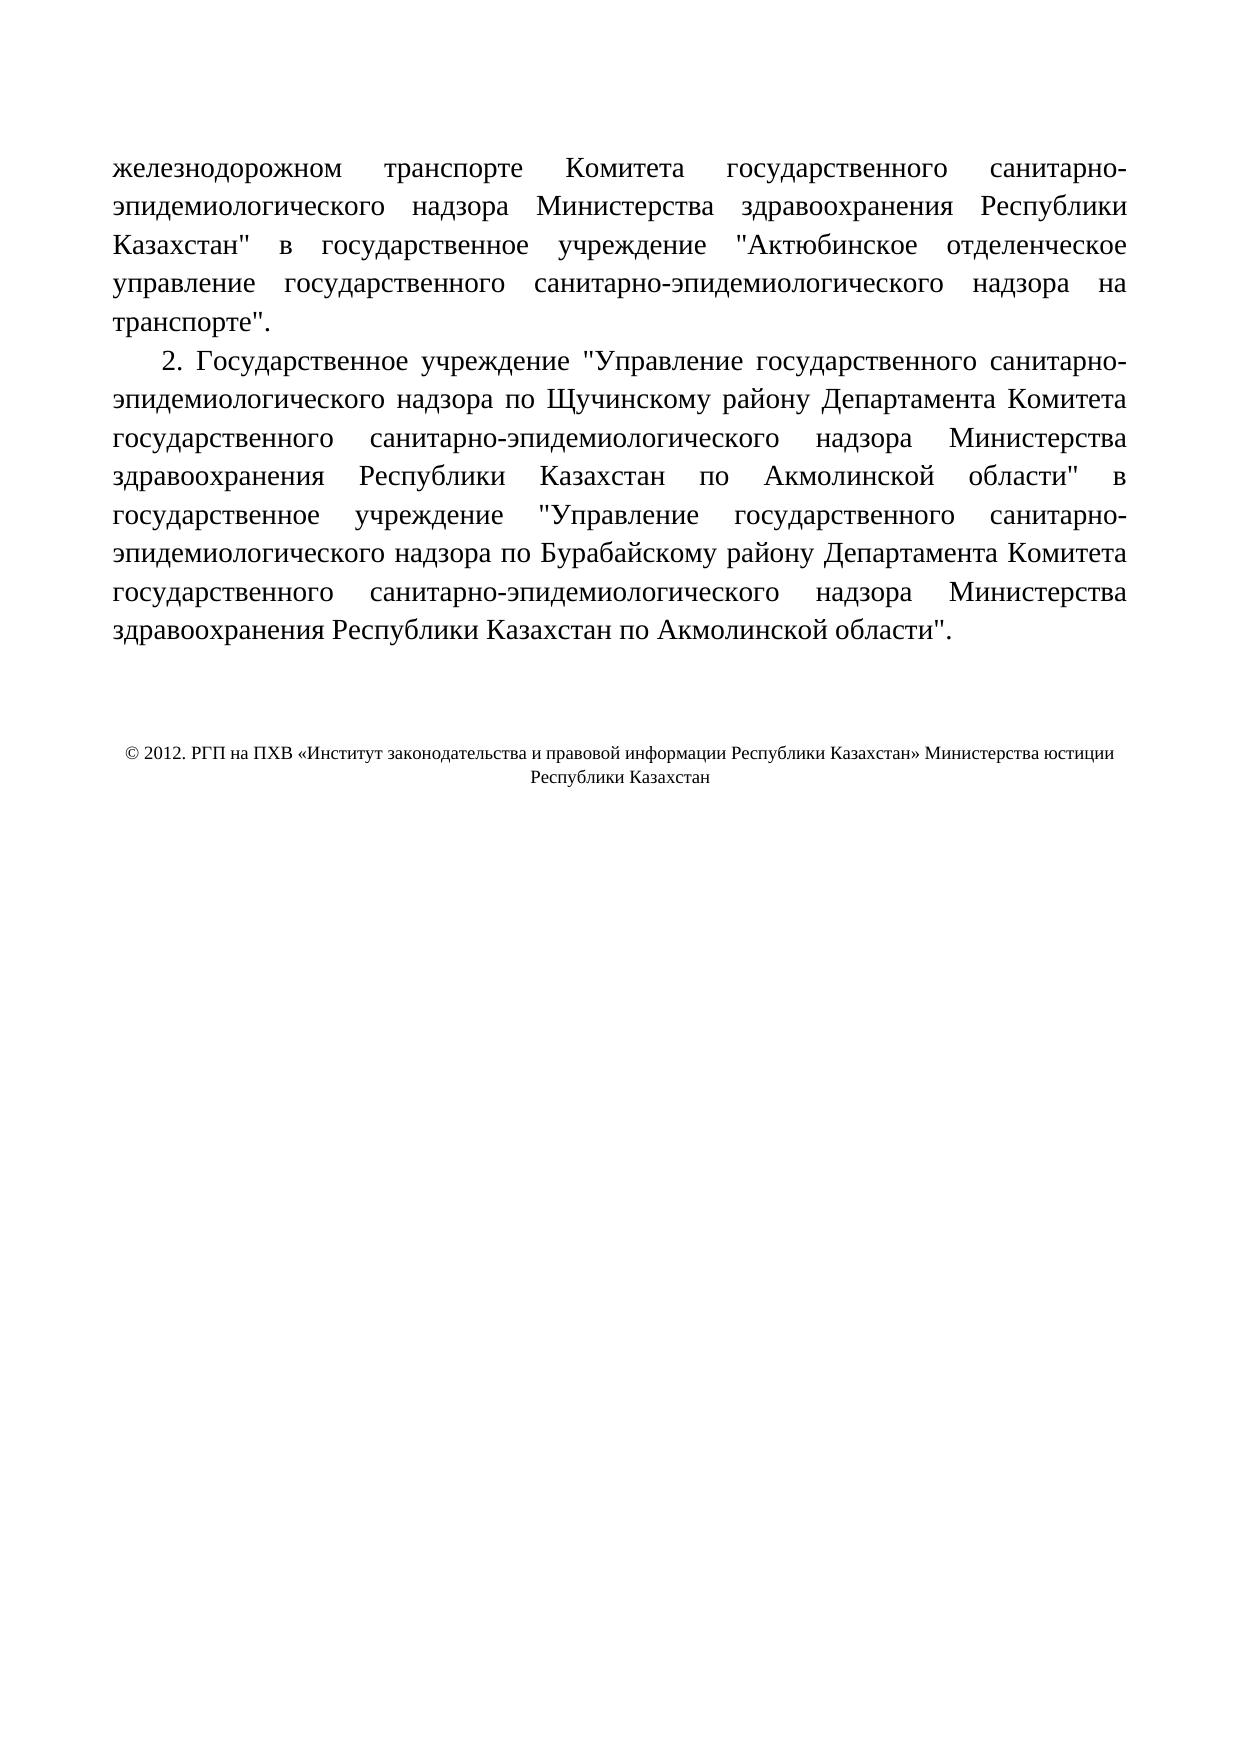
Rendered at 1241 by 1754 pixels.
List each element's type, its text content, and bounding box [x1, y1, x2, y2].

text © 2012. РГП на ПХВ «Институт законодательства и правовой информации Республики Казахстан» Министерства юстиции Республики Казахстан [112, 742, 1128, 788]
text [112, 150, 1128, 646]
